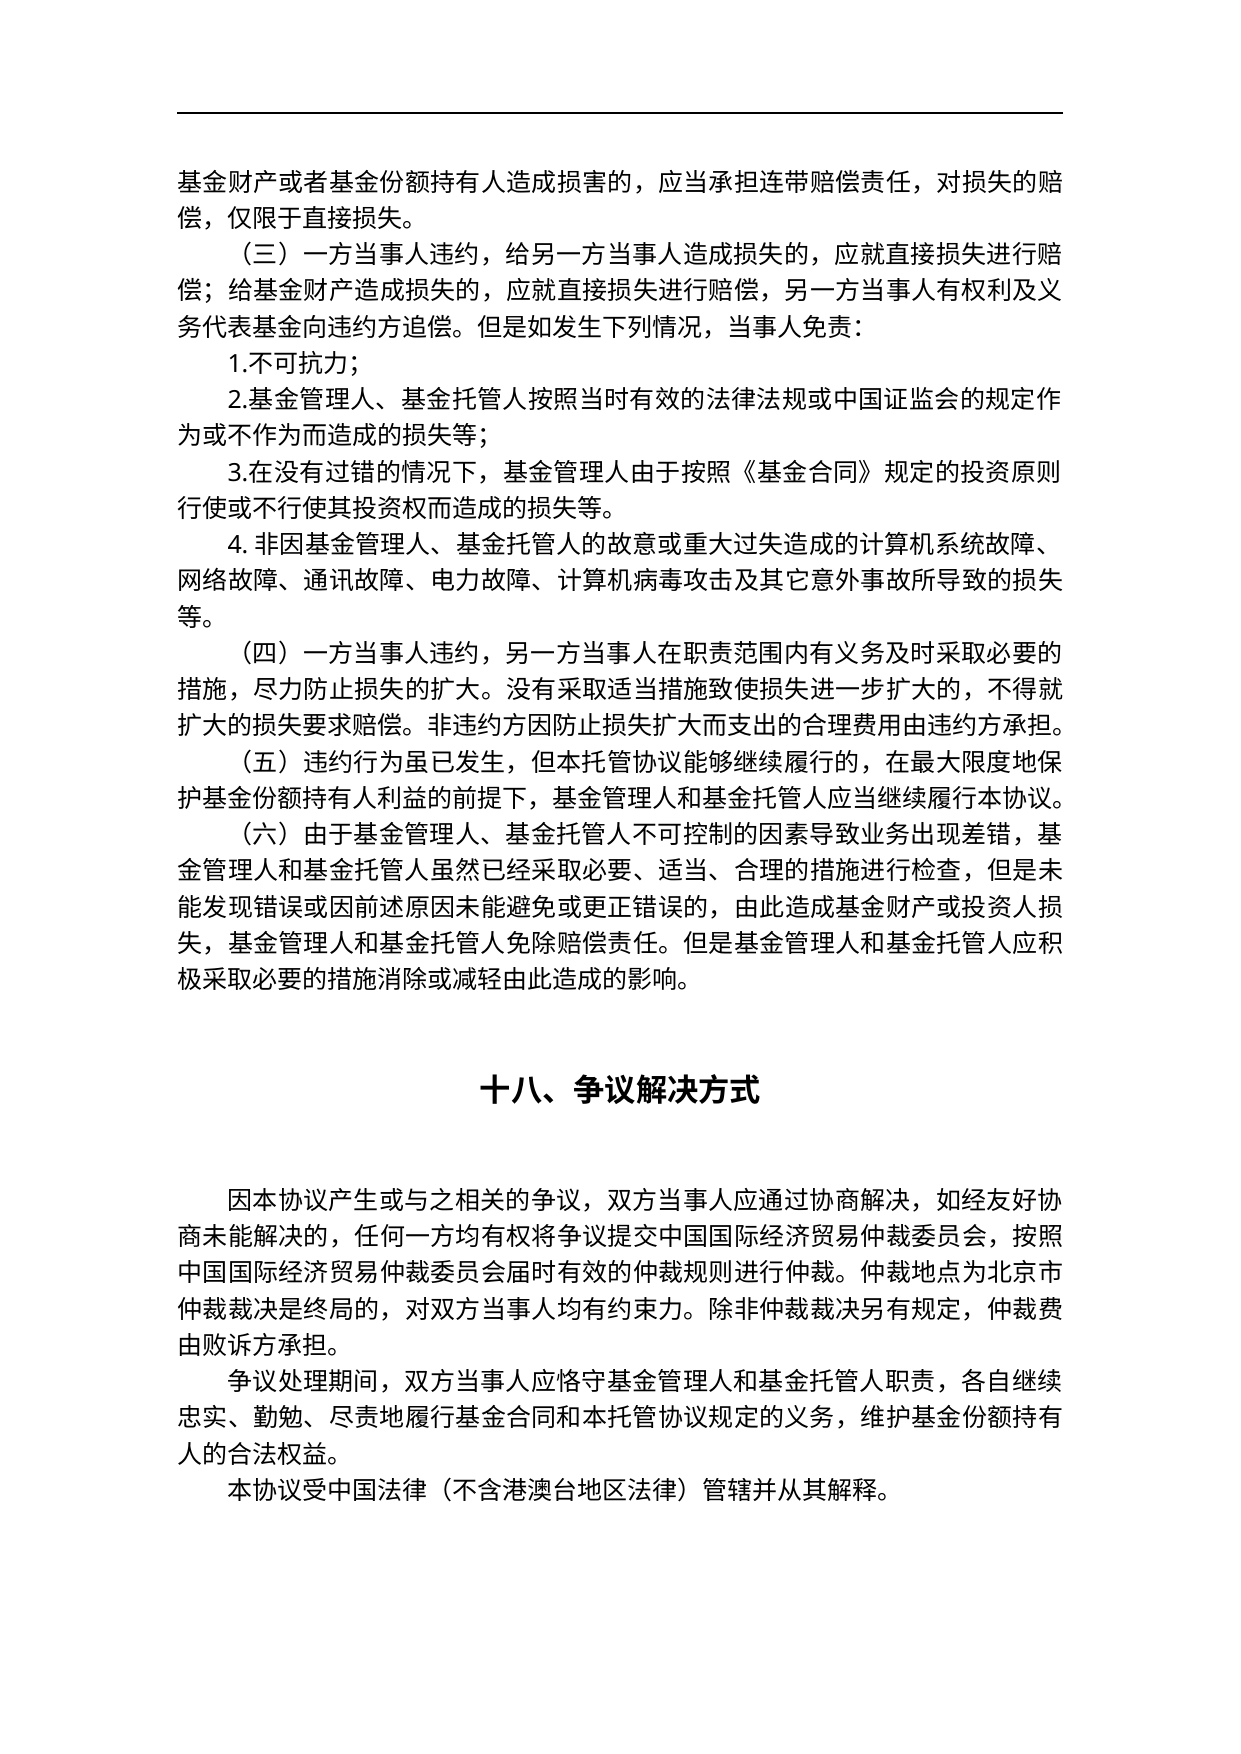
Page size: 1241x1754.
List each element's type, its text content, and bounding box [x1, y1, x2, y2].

subtitle 十八、争议解决方式 [177, 1055, 1063, 1120]
text 2.基金管理人、基金托管人按照当时有效的法律法规或中国证监会的规定作为或不作为而造成的损失等； [177, 379, 1063, 452]
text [177, 162, 1063, 234]
text （四）一方当事人违约，另一方当事人在职责范围内有义务及时采取必要的措施，尽力防止损失的扩大。没有采取适当措施致使损失进一步扩大的，不得就扩大的损失要求赔偿。非违约方因防止损失扩大而支出的合理费用由违约方承担。 [177, 633, 1063, 742]
text 4. 非因基金管理人、基金托管人的故意或重大过失造成的计算机系统故障、网络故障、通讯故障、电力故障、计算机病毒攻击及其它意外事故所导致的损失等。 [177, 524, 1063, 633]
text 争议处理期间，双方当事人应恪守基金管理人和基金托管人职责，各自继续忠实、勤勉、尽责地履行基金合同和本托管协议规定的义务，维护基金份额持有人的合法权益。 [177, 1362, 1063, 1470]
text 本协议受中国法律（不含港澳台地区法律）管辖并从其解释。 [177, 1470, 1063, 1507]
text （三）一方当事人违约，给另一方当事人造成损失的，应就直接损失进行赔偿；给基金财产造成损失的，应就直接损失进行赔偿，另一方当事人有权利及义务代表基金向违约方追偿。但是如发生下列情况，当事人免责： [177, 234, 1063, 343]
text 3.在没有过错的情况下，基金管理人由于按照《基金合同》规定的投资原则行使或不行使其投资权而造成的损失等。 [177, 452, 1063, 524]
text 1.不可抗力； [177, 343, 1063, 379]
text （五）违约行为虽已发生，但本托管协议能够继续履行的，在最大限度地保护基金份额持有人利益的前提下，基金管理人和基金托管人应当继续履行本协议。 [177, 742, 1063, 814]
text （六）由于基金管理人、基金托管人不可控制的因素导致业务出现差错，基金管理人和基金托管人虽然已经采取必要、适当、合理的措施进行检查，但是未能发现错误或因前述原因未能避免或更正错误的，由此造成基金财产或投资人损失，基金管理人和基金托管人免除赔偿责任。但是基金管理人和基金托管人应积极采取必要的措施消除或减轻由此造成的影响。 [177, 814, 1063, 996]
text 因本协议产生或与之相关的争议，双方当事人应通过协商解决，如经友好协商未能解决的，任何一方均有权将争议提交中国国际经济贸易仲裁委员会，按照中国国际经济贸易仲裁委员会届时有效的仲裁规则进行仲裁。仲裁地点为北京市。仲裁裁决是终局的，对双方当事人均有约束力。除非仲裁裁决另有规定，仲裁费由败诉方承担。 [177, 1180, 1063, 1362]
